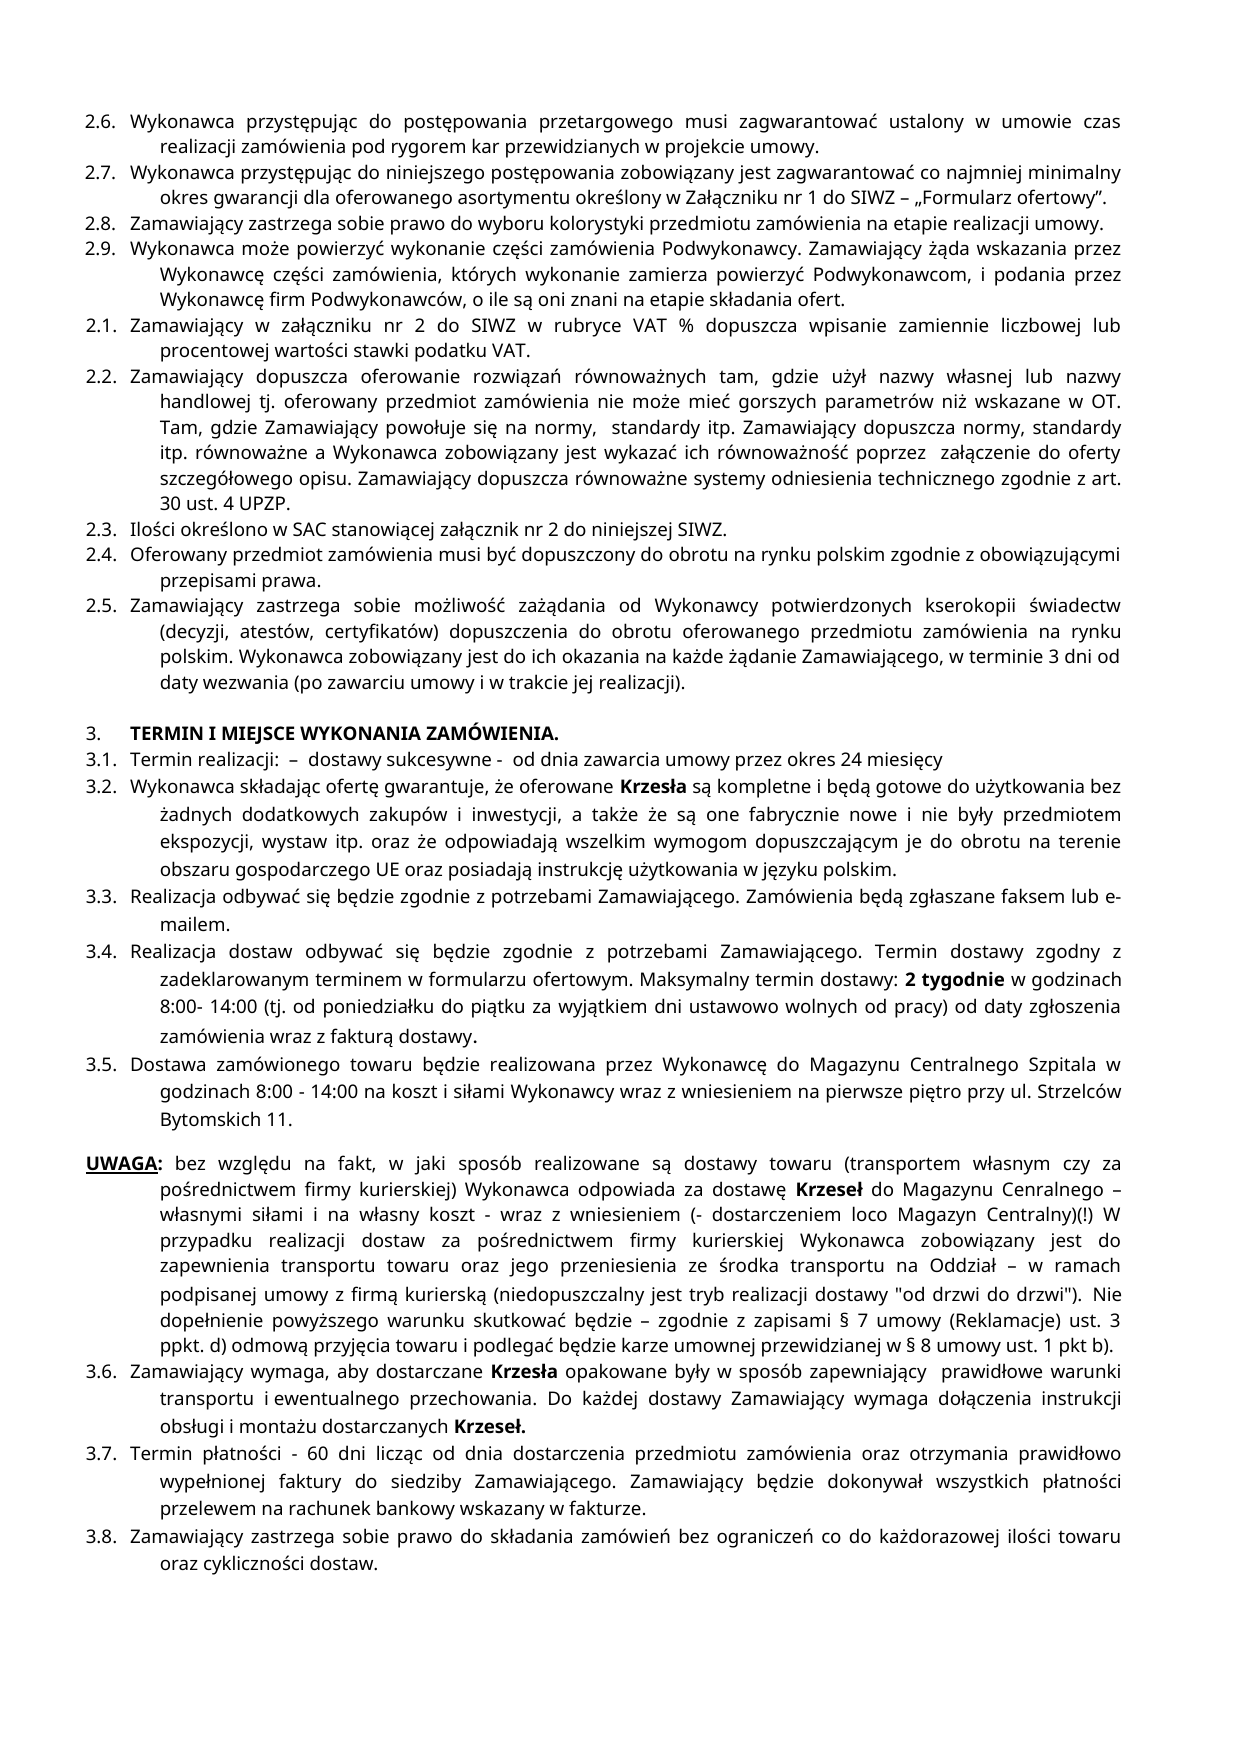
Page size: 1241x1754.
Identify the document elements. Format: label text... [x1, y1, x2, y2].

list Realizacja odbywać się będzie zgodnie z potrzebami Zamawiającego. Zamówienia będą zgłaszane faksem lub e-mailem. [86, 883, 1122, 936]
list Wykonawca przystępując do niniejszego postępowania zobowiązany jest zagwarantować co najmniej minimalny okres gwarancji dla oferowanego asortymentu określony w Załączniku nr 1 do SIWZ – „Formularz ofertowy”. [84, 159, 1122, 210]
list Zamawiający zastrzega sobie możliwość zażądania od Wykonawcy potwierdzonych kserokopii świadectw (decyzji, atestów, certyfikatów) dopuszczenia do obrotu oferowanego przedmiotu zamówienia na rynku polskim. Wykonawca zobowiązany jest do ich okazania na każde żądanie Zamawiającego, w terminie 3 dni od daty wezwania (po zawarciu umowy i w trakcie jej realizacji). [86, 593, 1122, 695]
list Zamawiający wymaga, aby dostarczane Krzesła opakowane były w sposób zapewniający prawidłowe warunki transportu i ewentualnego przechowania. Do każdej dostawy Zamawiający wymaga dołączenia instrukcji obsługi i montażu dostarczanych Krzeseł. [86, 1358, 1122, 1438]
list Wykonawca składając ofertę gwarantuje, że oferowane Krzesła są kompletne i będą gotowe do użytkowania bez żadnych dodatkowych zakupów i inwestycji, a także że są one fabrycznie nowe i nie były przedmiotem ekspozycji, wystaw itp. oraz że odpowiadają wszelkim wymogom dopuszczającym je do obrotu na terenie obszaru gospodarczego UE oraz posiadają instrukcję użytkowania w języku polskim. [86, 773, 1122, 881]
list Wykonawca przystępując do postępowania przetargowego musi zagwarantować ustalony w umowie czas realizacji zamówienia pod rygorem kar przewidzianych w projekcie umowy. [84, 108, 1122, 159]
list Dostawa zamówionego towaru będzie realizowana przez Wykonawcę do Magazynu Centralnego Szpitala w godzinach 8:00 - 14:00 na koszt i siłami Wykonawcy wraz z wniesieniem na pierwsze piętro przy ul. Strzelców Bytomskich 11. [86, 1051, 1122, 1132]
list Zamawiający w załączniku nr 2 do SIWZ w rubryce VAT % dopuszcza wpisanie zamiennie liczbowej lub procentowej wartości stawki podatku VAT. [86, 312, 1122, 363]
list Wykonawca może powierzyć wykonanie części zamówienia Podwykonawcy. Zamawiający żąda wskazania przez Wykonawcę części zamówienia, których wykonanie zamierza powierzyć Podwykonawcom, i podania przez Wykonawcę firm Podwykonawców, o ile są oni znani na etapie składania ofert. [84, 236, 1122, 312]
list Zamawiający dopuszcza oferowanie rozwiązań równoważnych tam, gdzie użył nazwy własnej lub nazwy handlowej tj. oferowany przedmiot zamówienia nie może mieć gorszych parametrów niż wskazane w OT. Tam, gdzie Zamawiający powołuje się na normy, standardy itp. Zamawiający dopuszcza normy, standardy itp. równoważne a Wykonawca zobowiązany jest wykazać ich równoważność poprzez załączenie do oferty szczegółowego opisu. Zamawiający dopuszcza równoważne systemy odniesienia technicznego zgodnie z art. 30 ust. 4 UPZP. [86, 363, 1122, 516]
list Ilości określono w SAC stanowiącej załącznik nr 2 do niniejszej SIWZ. [86, 516, 1122, 542]
list Zamawiający zastrzega sobie prawo do wyboru kolorystyki przedmiotu zamówienia na etapie realizacji umowy. [84, 210, 1122, 236]
text UWAGA: bez względu na fakt, w jaki sposób realizowane są dostawy towaru (transportem własnym czy za pośrednictwem firmy kurierskiej) Wykonawca odpowiada za dostawę Krzeseł do Magazynu Cenralnego – własnymi siłami i na własny koszt - wraz z wniesieniem (- dostarczeniem loco Magazyn Centralny)(!) W przypadku realizacji dostaw za pośrednictwem firmy kurierskiej Wykonawca zobowiązany jest do zapewnienia transportu towaru oraz jego przeniesienia ze środka transportu na Oddział – w ramach podpisanej umowy z firmą kurierską (niedopuszczalny jest tryb realizacji dostawy "od drzwi do drzwi"). Nie dopełnienie powyższego warunku skutkować będzie – zgodnie z zapisami § 7 umowy (Reklamacje) ust. 3 ppkt. d) odmową przyjęcia towaru i podlegać będzie karze umownej przewidzianej w § 8 umowy ust. 1 pkt b). [86, 1151, 1122, 1358]
list Termin płatności - 60 dni licząc od dnia dostarczenia przedmiotu zamówienia oraz otrzymania prawidłowo wypełnionej faktury do siedziby Zamawiającego. Zamawiający będzie dokonywał wszystkich płatności przelewem na rachunek bankowy wskazany w fakturze. [86, 1440, 1122, 1521]
list Zamawiający zastrzega sobie prawo do składania zamówień bez ograniczeń co do każdorazowej ilości towaru oraz cykliczności dostaw. [86, 1523, 1122, 1576]
list Realizacja dostaw odbywać się będzie zgodnie z potrzebami Zamawiającego. Termin dostawy zgodny z zadeklarowanym terminem w formularzu ofertowym. Maksymalny termin dostawy: 2 tygodnie w godzinach 8:00- 14:00 (tj. od poniedziałku do piątku za wyjątkiem dni ustawowo wolnych od pracy) od daty zgłoszenia zamówienia wraz z fakturą dostawy. [86, 938, 1122, 1049]
list Oferowany przedmiot zamówienia musi być dopuszczony do obrotu na rynku polskim zgodnie z obowiązującymi przepisami prawa. [86, 542, 1122, 593]
list Termin realizacji: – dostawy sukcesywne - od dnia zawarcia umowy przez okres 24 miesięcy [86, 746, 1122, 771]
list TERMIN I MIEJSCE WYKONANIA ZAMÓWIENIA. [86, 720, 1122, 746]
